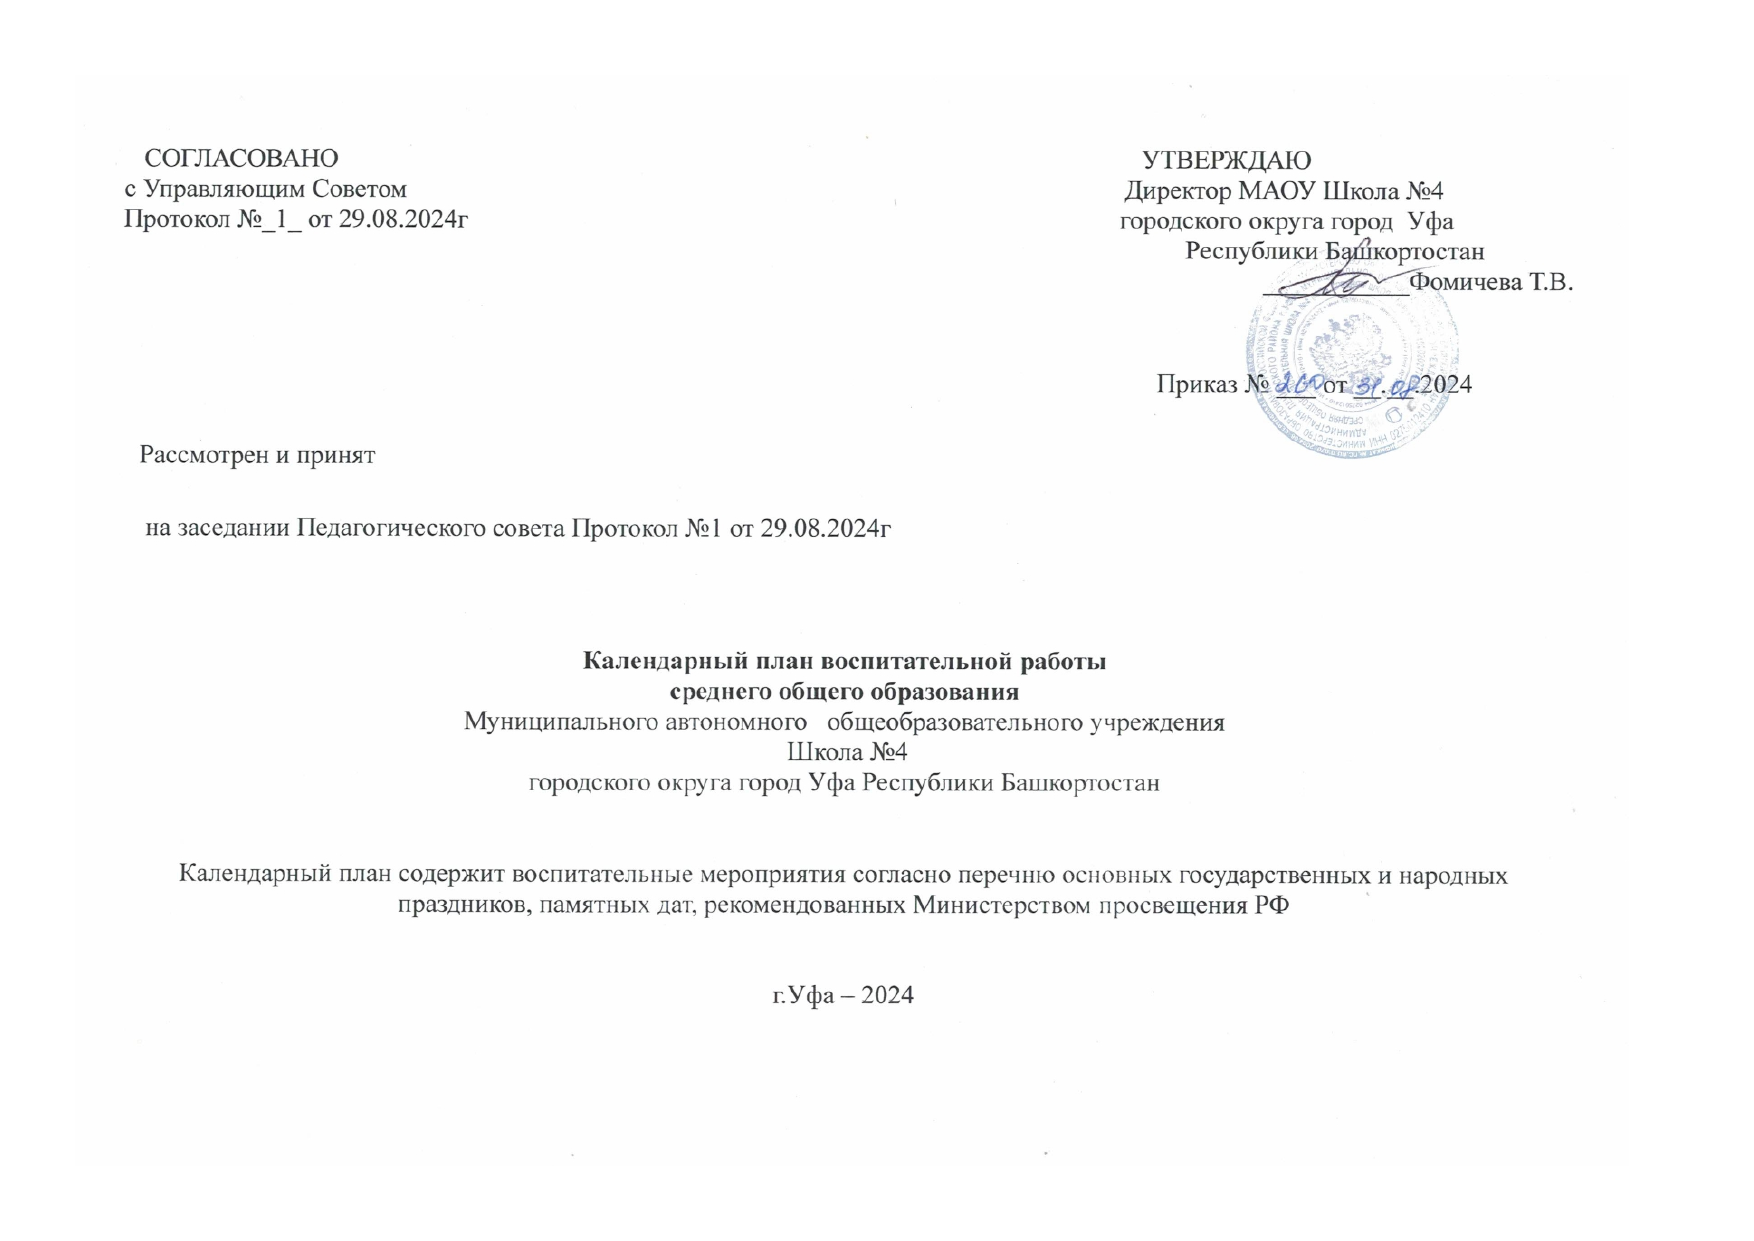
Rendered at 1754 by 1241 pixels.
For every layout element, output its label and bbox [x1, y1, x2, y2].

picture [75, 75, 1630, 1166]
